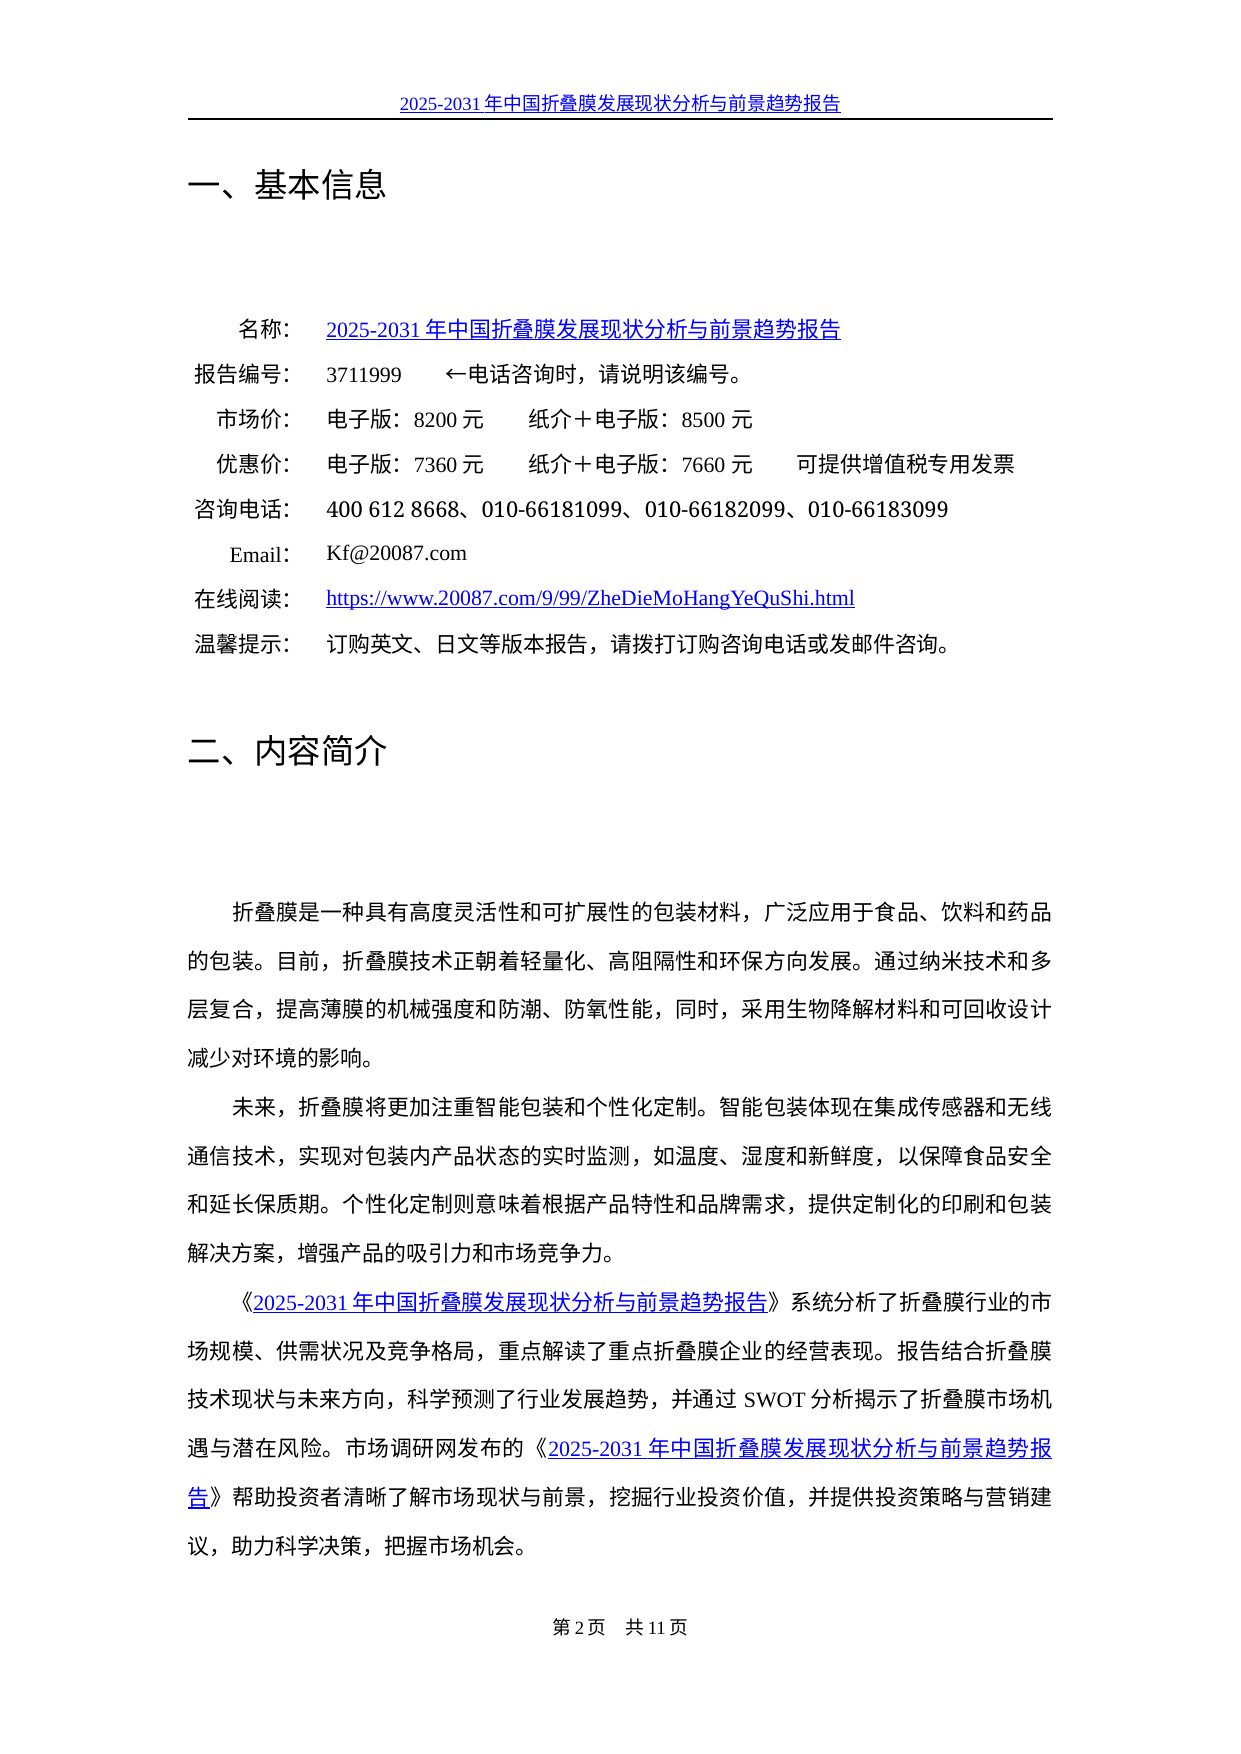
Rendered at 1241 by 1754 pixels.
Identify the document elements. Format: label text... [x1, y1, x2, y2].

table_header 名称： [167, 312, 315, 357]
table_cell 优惠价： [167, 447, 315, 492]
table_cell Email： [167, 537, 315, 582]
table_cell 咨询电话： [167, 492, 315, 537]
table_cell 400 612 8668、010-66181099、010-66182099、010-66183099 [315, 492, 1073, 537]
table_cell [315, 582, 1073, 627]
table_cell 电子版：7360 元 纸介＋电子版：7660 元 可提供增值税专用发票 [315, 447, 1073, 492]
table_header 2025-2031年中国折叠膜发展现状分析与前景趋势报告 [315, 312, 1073, 357]
title 一、基本信息 [187, 150, 1053, 215]
title 二、内容简介 [187, 717, 1053, 782]
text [187, 894, 1053, 1561]
table_cell 订购英文、日文等版本报告，请拨打订购咨询电话或发邮件咨询。 [315, 627, 1073, 672]
table_cell 市场价： [167, 402, 315, 447]
table_cell 在线阅读： [167, 582, 315, 627]
table_cell Kf@20087.com [315, 537, 1073, 582]
table_cell 报告编号： [167, 357, 315, 402]
table_cell 温馨提示： [167, 627, 315, 672]
table_cell 3711999 ←电话咨询时，请说明该编号。 [315, 357, 1073, 402]
table_cell 电子版：8200 元 纸介＋电子版：8500 元 [315, 402, 1073, 447]
